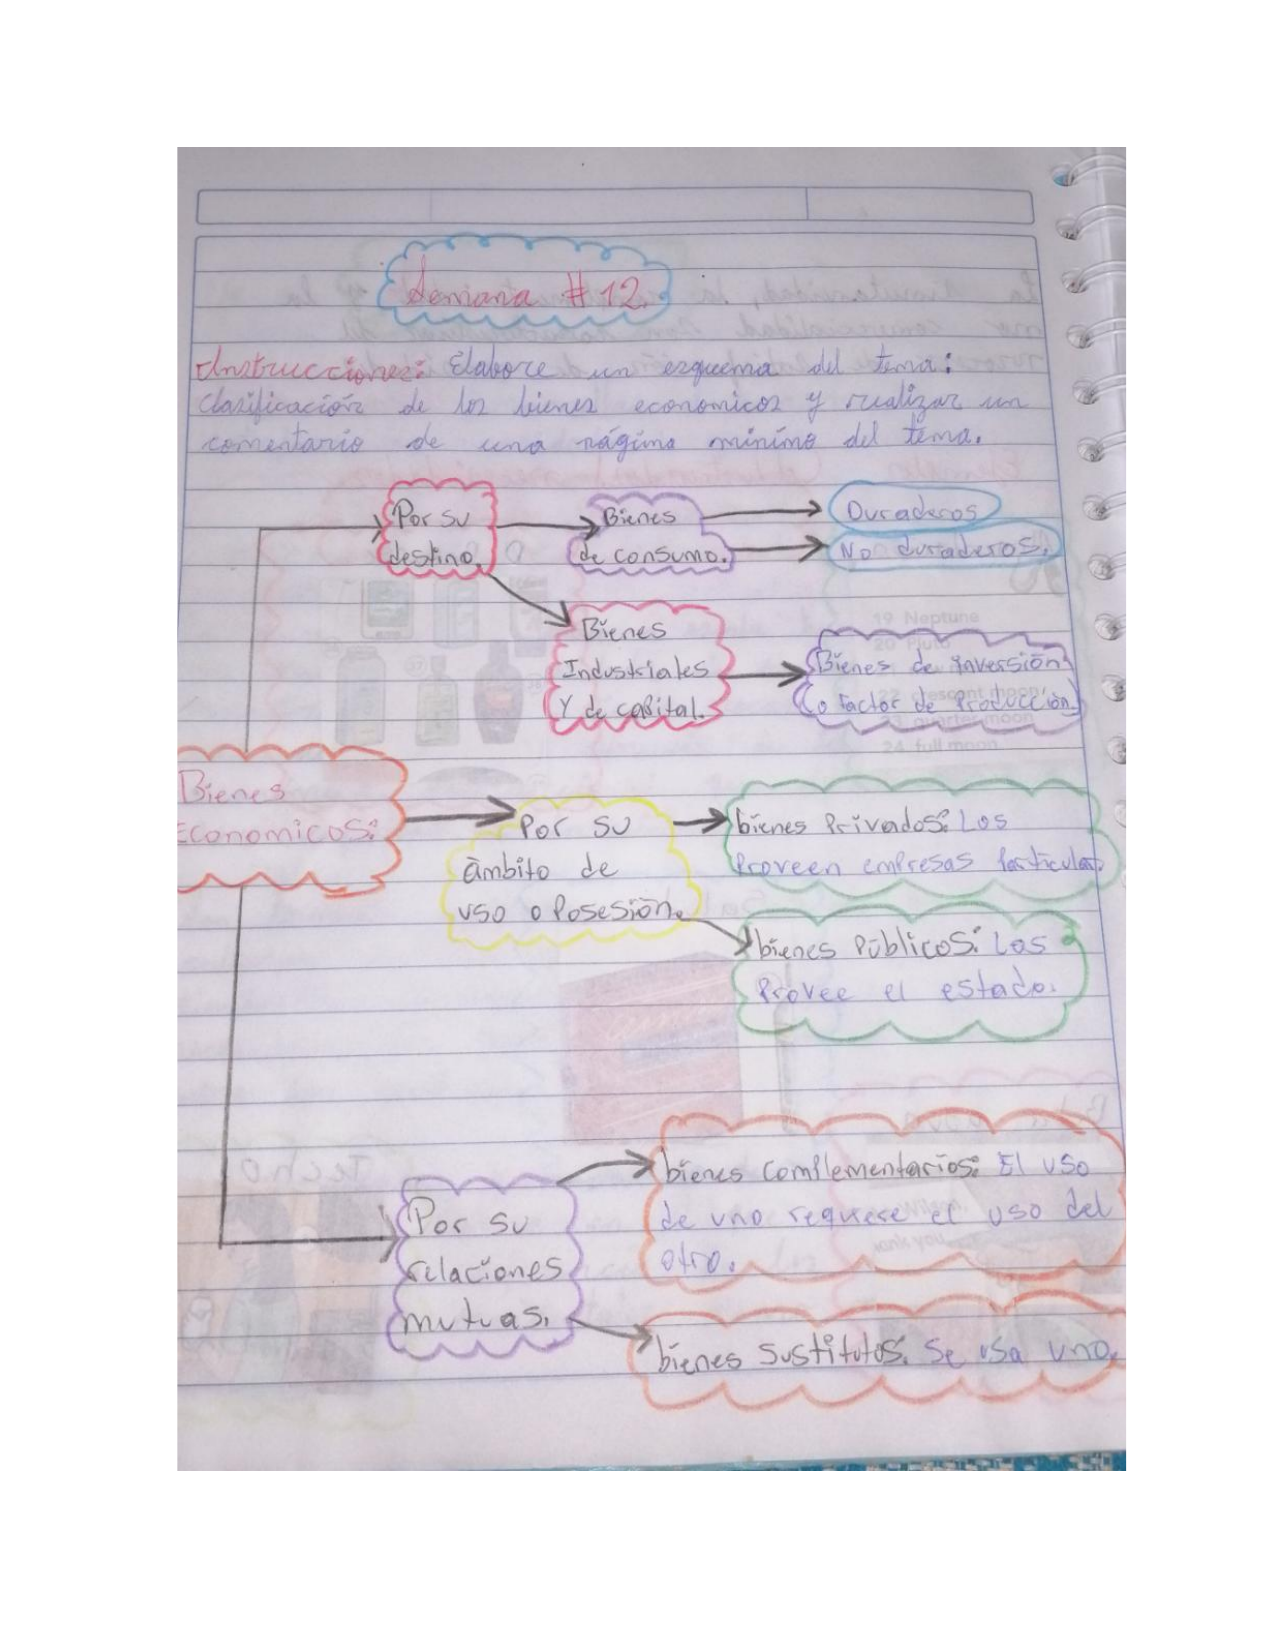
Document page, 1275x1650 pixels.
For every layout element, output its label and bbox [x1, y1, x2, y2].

picture [177, 147, 1127, 1471]
